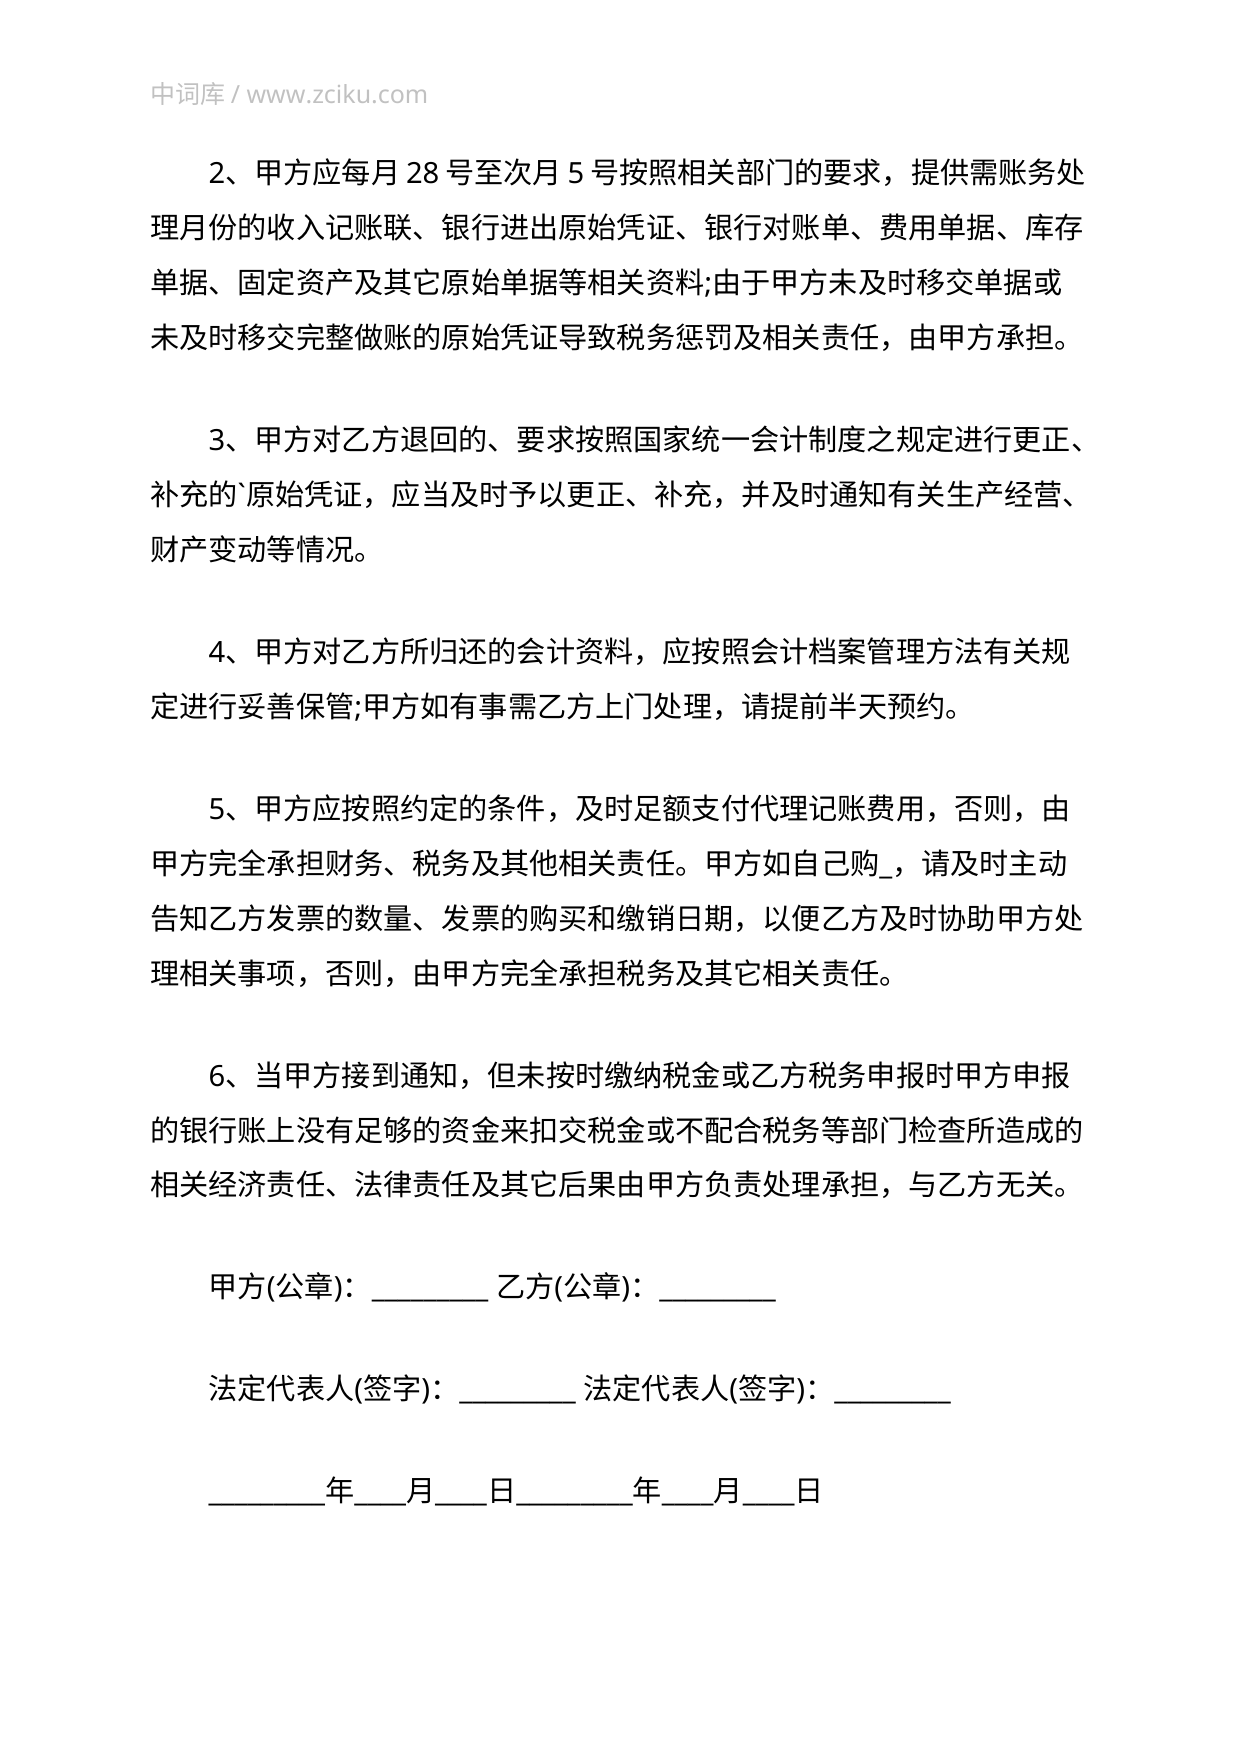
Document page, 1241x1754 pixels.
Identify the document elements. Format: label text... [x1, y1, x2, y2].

text 3、甲方对乙方退回的、要求按照国家统一会计制度之规定进行更正、补充的`原始凭证，应当及时予以更正、补充，并及时通知有关生产经营、财产变动等情况。 [150, 417, 1090, 569]
text 2、甲方应每月28号至次月5号按照相关部门的要求，提供需账务处理月份的收入记账联、银行进出原始凭证、银行对账单、费用单据、库存单据、固定资产及其它原始单据等相关资料;由于甲方未及时移交单据或未及时移交完整做账的原始凭证导致税务惩罚及相关责任，由甲方承担。 [150, 150, 1090, 357]
text 6、当甲方接到通知，但未按时缴纳税金或乙方税务申报时甲方申报的银行账上没有足够的资金来扣交税金或不配合税务等部门检查所造成的相关经济责任、法律责任及其它后果由甲方负责处理承担，与乙方无关。 [150, 1052, 1090, 1204]
text _________年____月____日_________年____月____日 [150, 1468, 1090, 1510]
text 甲方(公章)：_________ 乙方(公章)：_________ [150, 1264, 1090, 1306]
text 4、甲方对乙方所归还的会计资料，应按照会计档案管理方法有关规定进行妥善保管;甲方如有事需乙方上门处理，请提前半天预约。 [150, 628, 1090, 726]
text 法定代表人(签字)：_________ 法定代表人(签字)：_________ [150, 1366, 1090, 1408]
text 5、甲方应按照约定的条件，及时足额支付代理记账费用，否则，由甲方完全承担财务、税务及其他相关责任。甲方如自己购_，请及时主动告知乙方发票的数量、发票的购买和缴销日期，以便乙方及时协助甲方处理相关事项，否则，由甲方完全承担税务及其它相关责任。 [150, 785, 1090, 993]
